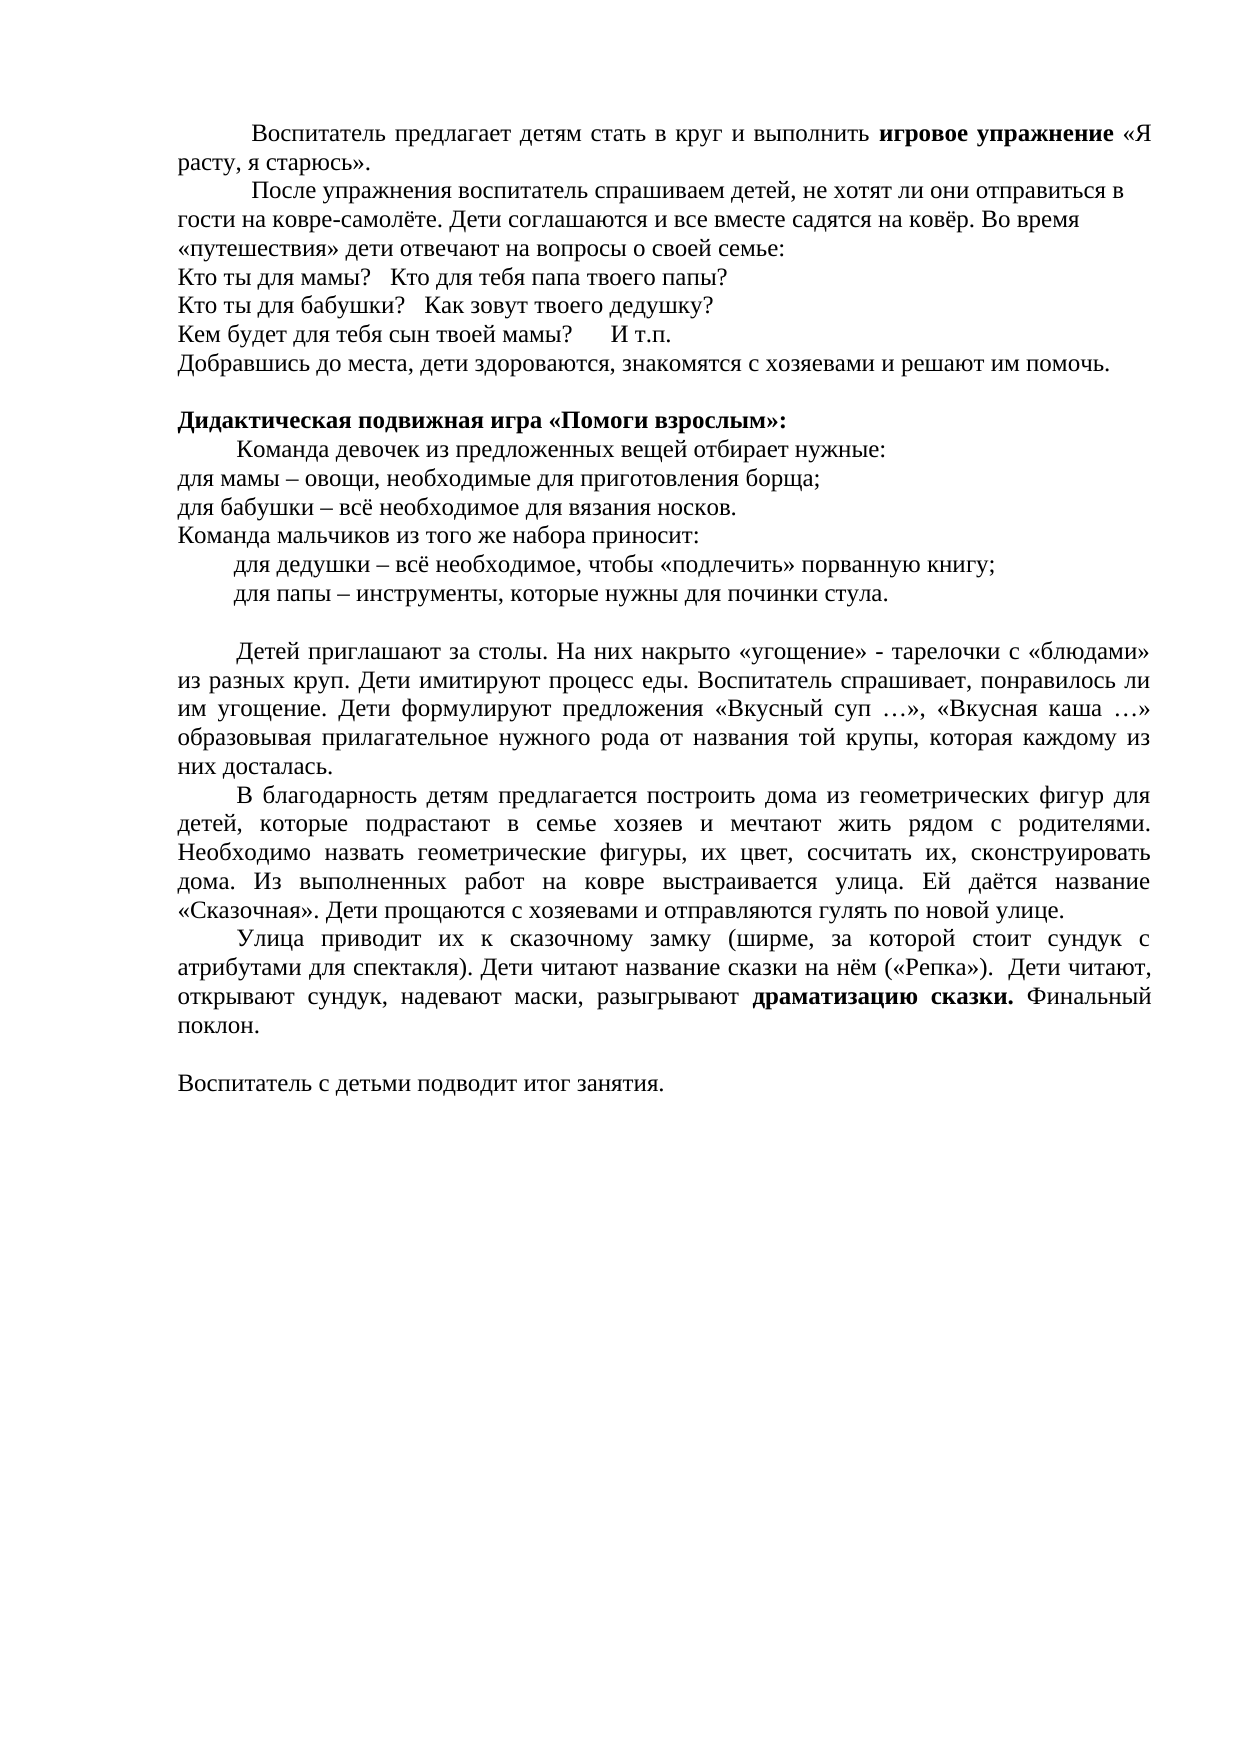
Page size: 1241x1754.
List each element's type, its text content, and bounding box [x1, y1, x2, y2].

text Команда девочек из предложенных вещей отбирает нужные: для мамы – овощи, необходимые для приготовления борща; для бабушки – всё необходимое для вязания носков. Команда мальчиков из того же набора приносит: для дедушки – всё необходимое, чтобы «подлечить» порванную книгу; для папы – инструменты, которые нужны для починки стула. [177, 434, 1152, 607]
text В благодарность детям предлагается построить дома из геометрических фигур для детей, которые подрастают в семье хозяев и мечтают жить рядом с родителями. Необходимо назвать геометрические фигуры, их цвет, сосчитать их, сконструировать дома. Из выполненных работ на ковре выстраивается улица. Ей даётся название «Сказочная». Дети прощаются с хозяевами и отправляются гулять по новой улице. [177, 780, 1152, 923]
text Детей приглашают за столы. На них накрыто «угощение» - тарелочки с «блюдами» из разных круп. Дети имитируют процесс еды. Воспитатель спрашивает, понравилось ли им угощение. Дети формулируют предложения «Вкусный суп …», «Вкусная каша …» образовывая прилагательное нужного рода от названия той крупы, которая каждому из них досталась. [177, 636, 1152, 780]
text Улица приводит их к сказочному замку (ширме, за которой стоит сундук с атрибутами для спектакля). Дети читают название сказки на нём («Репка»). Дети читают, открывают сундук, надевают маски, разыгрывают драматизацию сказки. Финальный поклон. [177, 923, 1152, 1038]
text Воспитатель предлагает детям стать в круг и выполнить игровое упражнение «Я расту, я старюсь». [177, 118, 1152, 176]
text Воспитатель с детьми подводит итог занятия. [177, 1068, 1152, 1096]
text Дидактическая подвижная игра «Помоги взрослым»: [177, 406, 1152, 434]
text После упражнения воспитатель спрашиваем детей, не хотят ли они отправиться в гости на ковре-самолёте. Дети соглашаются и все вместе садятся на ковёр. Во время «путешествия» дети отвечают на вопросы о своей семье: Кто ты для мамы? Кто для тебя папа твоего папы? Кто ты для бабушки? Как зовут твоего дедушку? Кем будет для тебя сын твоей мамы? И т.п. Добравшись до места, дети здороваются, знакомятся с хозяевами и решают им помочь. [177, 176, 1152, 377]
